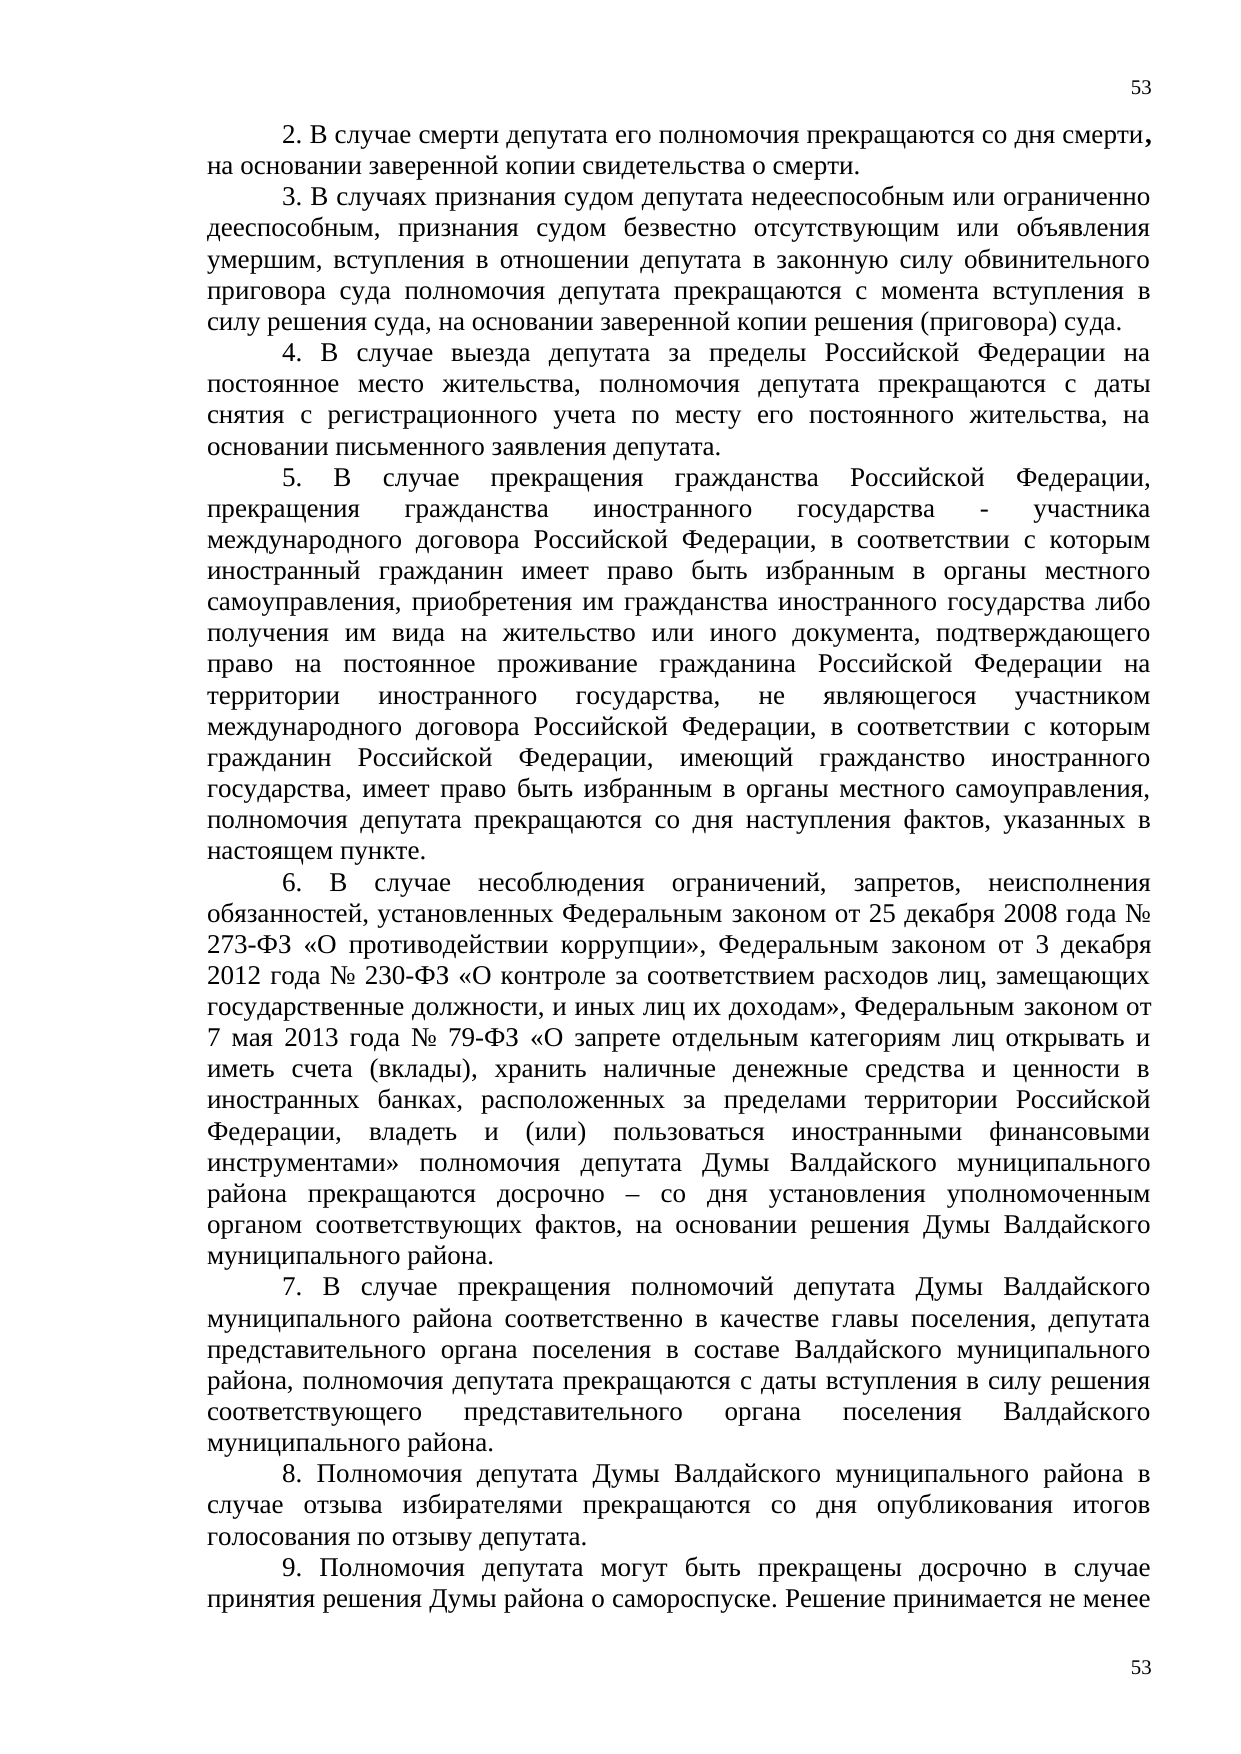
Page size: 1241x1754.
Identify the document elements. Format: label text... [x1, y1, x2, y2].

text 8. Полномочия депутата Думы Валдайского муниципального района в случае отзыва избирателями прекращаются со дня опубликования итогов голосования по отзыву депутата. [207, 1457, 1152, 1551]
text 6. В случае несоблюдения ограничений, запретов, неисполнения обязанностей, установленных Федеральным законом от 25 декабря 2008 года № 273-ФЗ «О противодействии коррупции», Федеральным законом от 3 декабря 2012 года № 230-ФЗ «О контроле за соответствием расходов лиц, замещающих государственные должности, и иных лиц их доходам», Федеральным законом от 7 мая 2013 года № 79-ФЗ «О запрете отдельным категориям лиц открывать и иметь счета (вклады), хранить наличные денежные средства и ценности в иностранных банках, расположенных за пределами территории Российской Федерации, владеть и (или) пользоваться иностранными финансовыми инструментами» полномочия депутата Думы Валдайского муниципального района прекращаются досрочно – со дня установления уполномоченным органом соответствующих фактов, на основании решения Думы Валдайского муниципального района. [207, 866, 1152, 1271]
text 4. В случае выезда депутата за пределы Российской Федерации на постоянное место жительства, полномочия депутата прекращаются с даты снятия с регистрационного учета по месту его постоянного жительства, на основании письменного заявления депутата. [207, 336, 1152, 461]
text 3. В случаях признания судом депутата недееспособным или ограниченно дееспособным, признания судом безвестно отсутствующим или объявления умершим, вступления в отношении депутата в законную силу обвинительного приговора суда полномочия депутата прекращаются с момента вступления в силу решения суда, на основании заверенной копии решения (приговора) суда. [207, 180, 1152, 336]
text 2. В случае смерти депутата его полномочия прекращаются со дня смерти, на основании заверенной копии свидетельства о смерти. [207, 118, 1152, 180]
text 7. В случае прекращения полномочий депутата Думы Валдайского муниципального района соответственно в качестве главы поселения, депутата представительного органа поселения в составе Валдайского муниципального района, полномочия депутата прекращаются с даты вступления в силу решения соответствующего представительного органа поселения Валдайского муниципального района. [207, 1271, 1152, 1457]
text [207, 1551, 1152, 1613]
text 5. В случае прекращения гражданства Российской Федерации, прекращения гражданства иностранного государства - участника международного договора Российской Федерации, в соответствии с которым иностранный гражданин имеет право быть избранным в органы местного самоуправления, приобретения им гражданства иностранного государства либо получения им вида на жительство или иного документа, подтверждающего право на постоянное проживание гражданина Российской Федерации на территории иностранного государства, не являющегося участником международного договора Российской Федерации, в соответствии с которым гражданин Российской Федерации, имеющий гражданство иностранного государства, имеет право быть избранным в органы местного самоуправления, полномочия депутата прекращаются со дня наступления фактов, указанных в настоящем пункте. [207, 461, 1152, 866]
